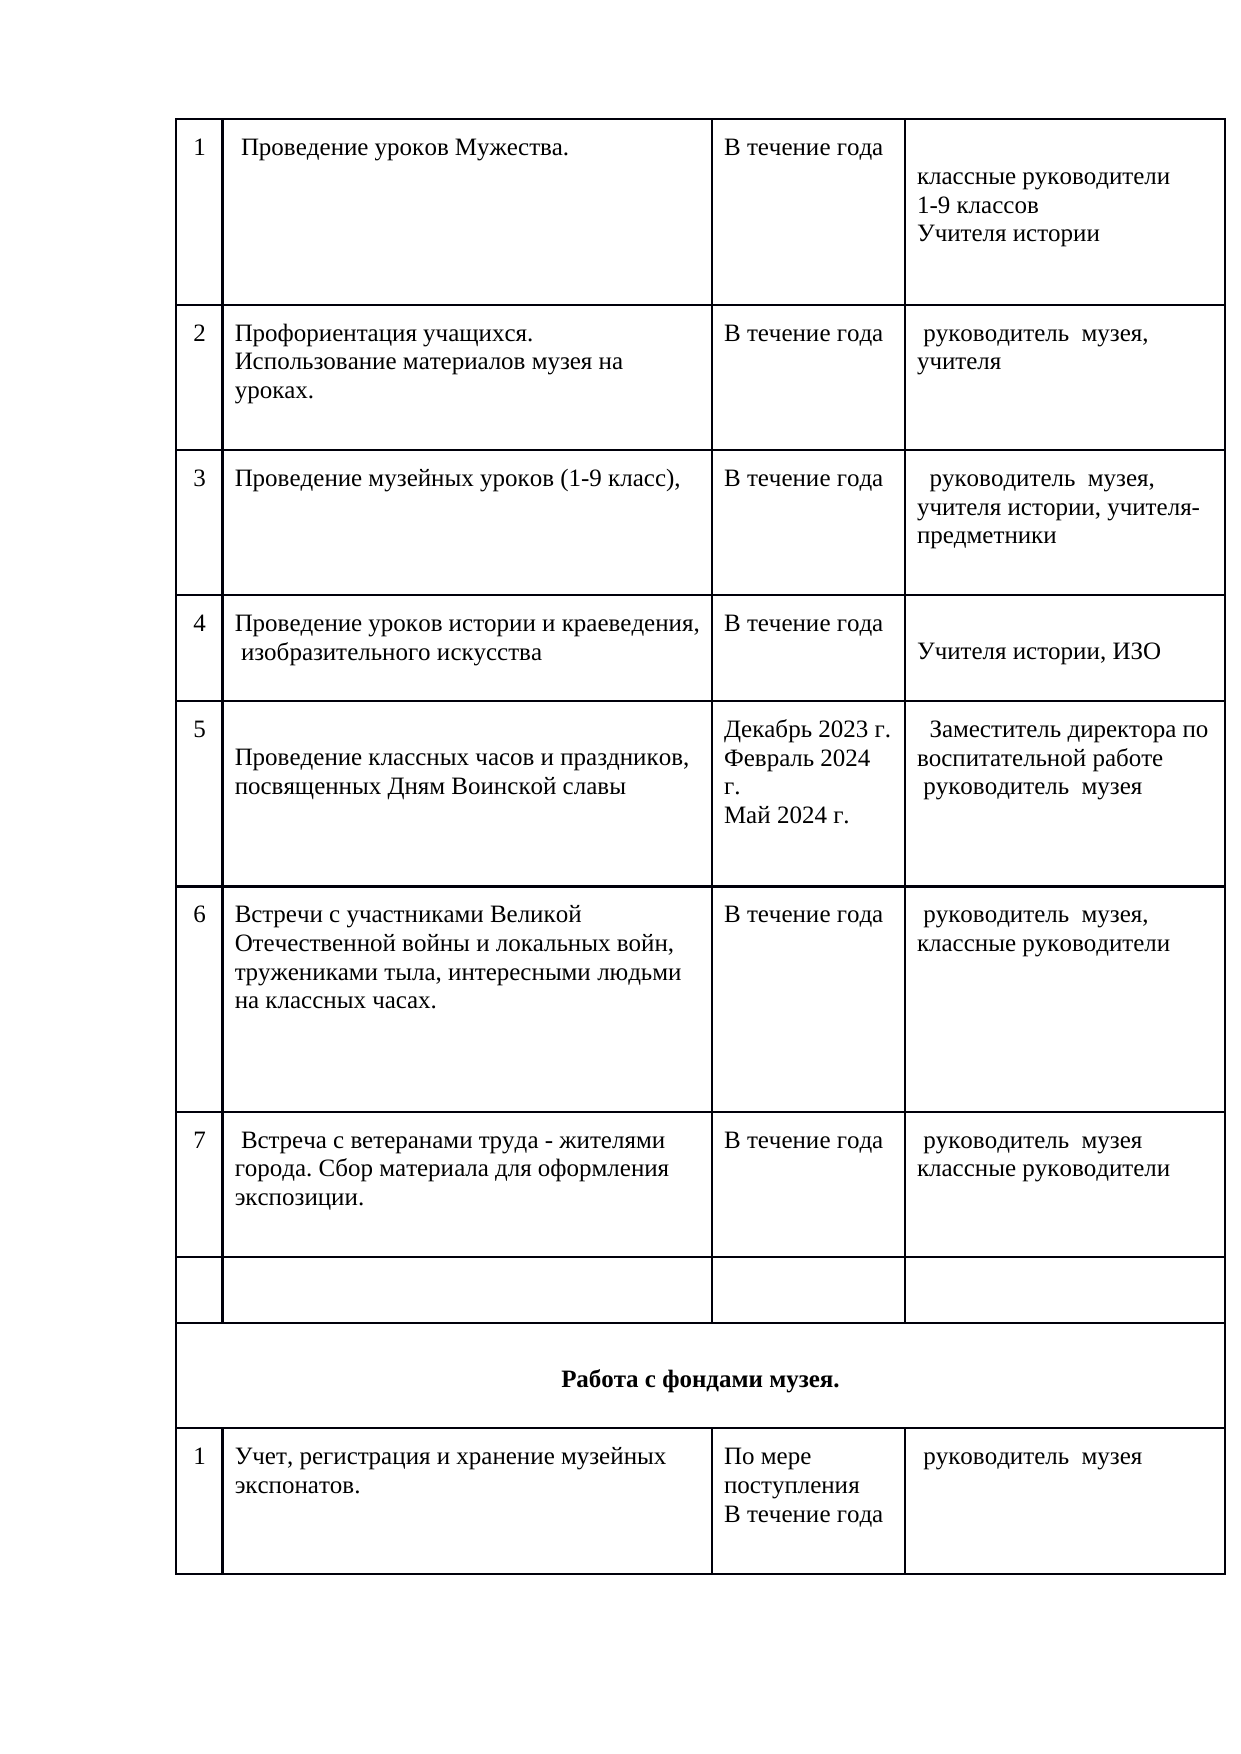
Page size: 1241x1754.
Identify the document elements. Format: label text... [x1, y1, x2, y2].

table_cell [906, 1258, 1224, 1322]
table_cell руководитель музея, классные руководители [906, 888, 1224, 1111]
table_cell 1 [177, 1429, 221, 1573]
table_cell [177, 1258, 221, 1322]
table_cell В течение года [713, 306, 904, 449]
table_cell Встреча с ветеранами труда - жителями города. Сбор материала для оформления экспозиции. [224, 1113, 711, 1256]
table_cell руководитель музея [906, 1429, 1224, 1573]
table_cell Проведение музейных уроков (1-9 класс), [224, 451, 711, 594]
table_cell 3 [177, 451, 221, 594]
table_cell 5 [177, 702, 221, 885]
table_cell В течение года [713, 888, 904, 1111]
table_cell По мере поступления В течение года [713, 1429, 904, 1573]
table_cell Заместитель директора по воспитательной работе руководитель музея [906, 702, 1224, 885]
table_cell 2 [177, 306, 221, 449]
table_cell руководитель музея классные руководители [906, 1113, 1224, 1256]
table_cell Проведение уроков Мужества. [224, 120, 711, 303]
table_cell классные руководители 1-9 классов Учителя истории [906, 120, 1224, 303]
table_cell руководитель музея, учителя [906, 306, 1224, 449]
table_cell Учителя истории, ИЗО [906, 596, 1224, 700]
table_cell Профориентация учащихся. Использование материалов музея на уроках. [224, 306, 711, 449]
table_cell Встречи с участниками Великой Отечественной войны и локальных войн, тружениками тыла, интересными людьми на классных часах. [224, 888, 711, 1111]
table_cell Учет, регистрация и хранение музейных экспонатов. [224, 1429, 711, 1573]
table_cell Декабрь 2023 г. Февраль 2024 г. Май 2024 г. [713, 702, 904, 885]
table_cell 6 [177, 888, 221, 1111]
table_cell Проведение уроков истории и краеведения, изобразительного искусства [224, 596, 711, 700]
table_cell В течение года [713, 596, 904, 700]
table_cell [224, 1258, 711, 1322]
table_cell 7 [177, 1113, 221, 1256]
table_cell В течение года [713, 120, 904, 303]
table_cell руководитель музея, учителя истории, учителя-предметники [906, 451, 1224, 594]
table_cell 4 [177, 596, 221, 700]
table_cell В течение года [713, 451, 904, 594]
table_cell [713, 1258, 904, 1322]
table_cell В течение года [713, 1113, 904, 1256]
table_cell 1 [177, 120, 221, 303]
table_cell Работа с фондами музея. [177, 1324, 1224, 1427]
table_cell Проведение классных часов и праздников, посвященных Дням Воинской славы [224, 702, 711, 885]
